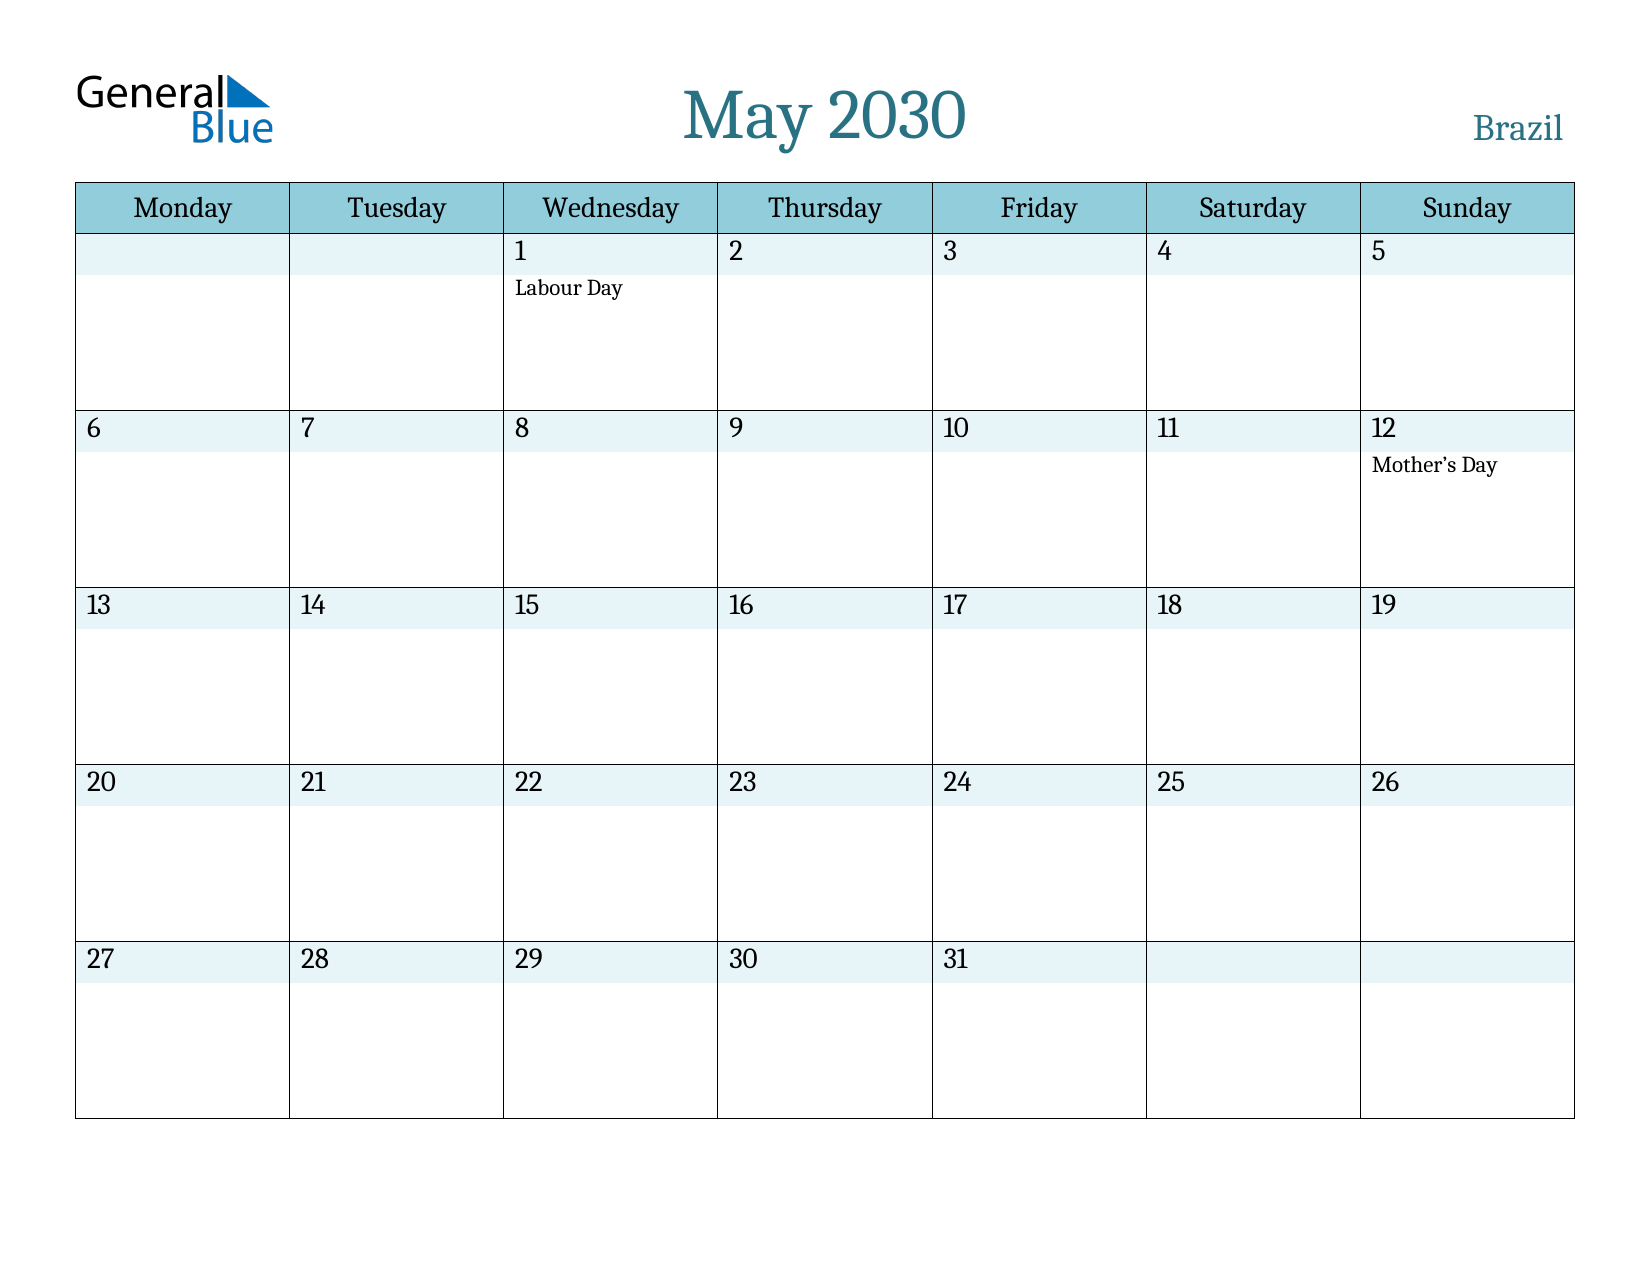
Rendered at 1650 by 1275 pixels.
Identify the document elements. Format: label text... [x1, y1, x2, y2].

table_cell Friday [933, 183, 1146, 233]
table_cell Monday [76, 183, 289, 233]
table_cell 29 [504, 942, 717, 983]
table_header May 2030 [504, 75, 1146, 182]
table_cell Thursday [718, 183, 932, 233]
table_cell [718, 452, 932, 587]
table_cell [290, 234, 503, 275]
table_cell [933, 806, 1146, 941]
table_cell 23 [718, 765, 932, 806]
table_cell 8 [504, 411, 717, 452]
table_cell 25 [1147, 765, 1360, 806]
table_cell Mother’s Day [1361, 452, 1574, 587]
table_cell 28 [290, 942, 503, 983]
table_cell [1361, 629, 1574, 764]
table_cell [933, 629, 1146, 764]
table_cell [504, 983, 717, 1118]
table_cell [718, 629, 932, 764]
table_cell Wednesday [504, 183, 717, 233]
table_cell [718, 806, 932, 941]
table_cell [1361, 275, 1574, 410]
table_cell 20 [76, 765, 289, 806]
table_cell 7 [290, 411, 503, 452]
table_cell Labour Day [504, 275, 717, 410]
table_cell [1361, 806, 1574, 941]
table_cell [76, 806, 289, 941]
table_cell 10 [933, 411, 1146, 452]
table_cell [76, 983, 289, 1118]
table_cell [290, 452, 503, 587]
table_cell [933, 275, 1146, 410]
table_cell [76, 234, 289, 275]
table_cell 11 [1147, 411, 1360, 452]
picture [77, 75, 273, 143]
table_cell 17 [933, 588, 1146, 629]
table_cell [1147, 806, 1360, 941]
table_cell 15 [504, 588, 717, 629]
table_cell [718, 983, 932, 1118]
table_cell [504, 452, 717, 587]
table_cell [290, 629, 503, 764]
table_cell [76, 629, 289, 764]
table_cell 31 [933, 942, 1146, 983]
table_cell [504, 806, 717, 941]
table_cell 22 [504, 765, 717, 806]
table_cell [1147, 275, 1360, 410]
table_cell 2 [718, 234, 932, 275]
table_cell [504, 629, 717, 764]
table_cell 4 [1147, 234, 1360, 275]
table_cell [1361, 983, 1574, 1118]
table_cell 13 [76, 588, 289, 629]
table_cell [933, 452, 1146, 587]
table_cell 26 [1361, 765, 1574, 806]
table_header Brazil [1146, 75, 1574, 182]
table_cell [1147, 629, 1360, 764]
table_cell 9 [718, 411, 932, 452]
table_cell Saturday [1147, 183, 1360, 233]
table_cell 21 [290, 765, 503, 806]
table_cell 14 [290, 588, 503, 629]
table_cell Sunday [1361, 183, 1574, 233]
table_cell [1147, 983, 1360, 1118]
table_cell 1 [504, 234, 717, 275]
table_cell 16 [718, 588, 932, 629]
table_header [76, 75, 503, 182]
table_cell [933, 983, 1146, 1118]
table_cell 5 [1361, 234, 1574, 275]
table_cell 6 [76, 411, 289, 452]
table_cell [290, 275, 503, 410]
table_cell 12 [1361, 411, 1574, 452]
table_cell [1147, 452, 1360, 587]
table_cell [290, 806, 503, 941]
table_cell 27 [76, 942, 289, 983]
table_cell 24 [933, 765, 1146, 806]
table_cell [718, 275, 932, 410]
table_cell [76, 452, 289, 587]
table_cell Tuesday [290, 183, 503, 233]
table_cell [1361, 942, 1574, 983]
table_cell 18 [1147, 588, 1360, 629]
table_cell 19 [1361, 588, 1574, 629]
table_cell [1147, 942, 1360, 983]
table_cell 3 [933, 234, 1146, 275]
table_cell [76, 275, 289, 410]
table_cell [290, 983, 503, 1118]
table_cell 30 [718, 942, 932, 983]
